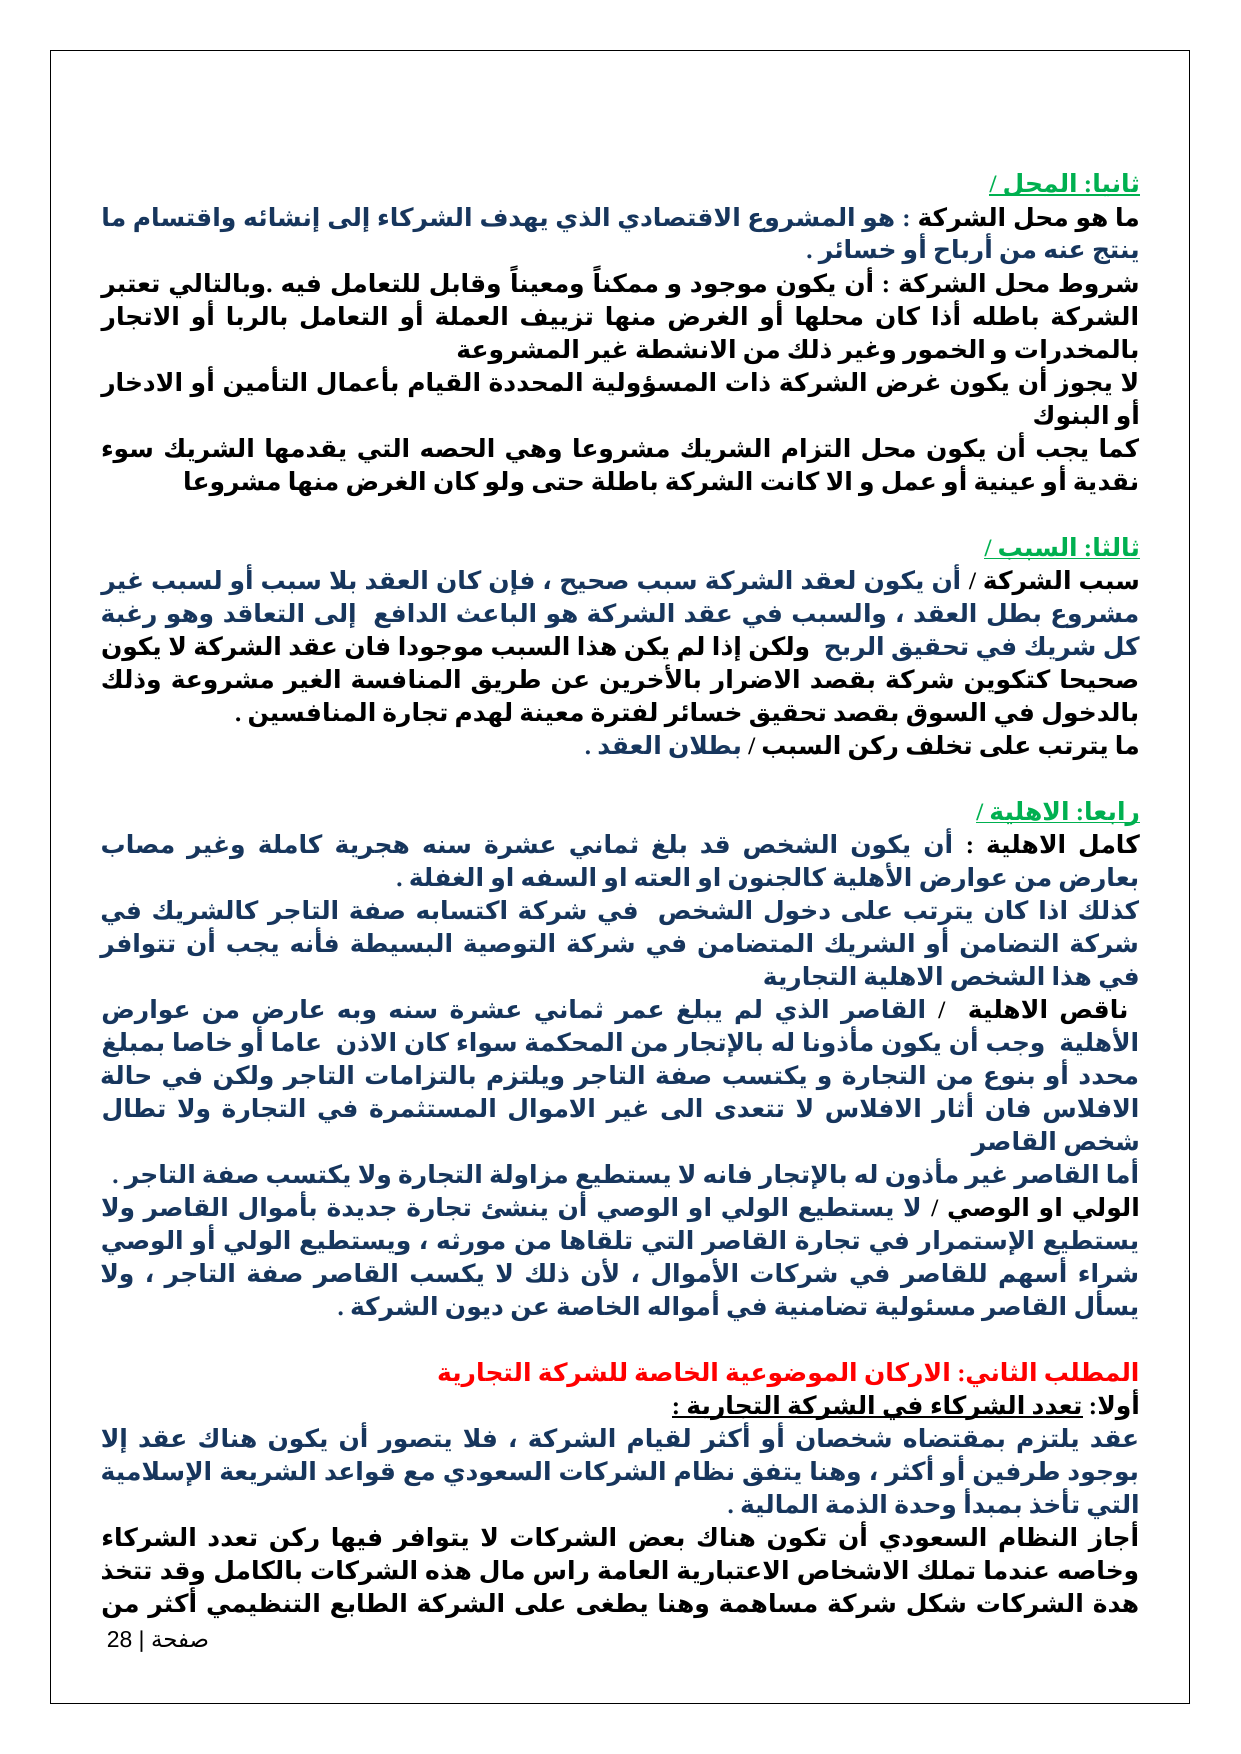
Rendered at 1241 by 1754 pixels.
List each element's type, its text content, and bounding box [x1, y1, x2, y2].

text سبب الشركة / أن يكون لعقد الشركة سبب صحيح ، فإن كان العقد بلا سبب أو لسبب غير مشروع بطل العقد ، والسبب في عقد الشركة هو الباعث الدافع إلى التعاقد وهو رغبة كل شريك في تحقيق الربح ولكن إذا لم يكن هذا السبب موجودا فان عقد الشركة لا يكون صحيحا كتكوين شركة بقصد الاضرار بالأخرين عن طريق المنافسة الغير مشروعة وذلك بالدخول في السوق بقصد تحقيق خسائر لفترة معينة لهدم تجارة المنافسين . [100, 566, 1140, 727]
text ناقص الاهلية / القاصر الذي لم يبلغ عمر ثماني عشرة سنه وبه عارض من عوارض الأهلية وجب أن يكون مأذونا له بالإتجار من المحكمة سواء كان الاذن عاما أو خاصا بمبلغ محدد أو بنوع من التجارة و يكتسب صفة التاجر ويلتزم بالتزامات التاجر ولكن في حالة الافلاس فان أثار الافلاس لا تتعدى الى غير الاموال المستثمرة في التجارة ولا تطال شخص القاصر [100, 995, 1140, 1156]
text كذلك اذا كان يترتب على دخول الشخص في شركة اكتسابه صفة التاجر كالشريك في شركة التضامن أو الشريك المتضامن في شركة التوصية البسيطة فأنه يجب أن تتوافر في هذا الشخص الاهلية التجارية [100, 896, 1140, 991]
text ثالثا: السبب / [100, 533, 1140, 562]
text ما يترتب على تخلف ركن السبب / بطلان العقد . [100, 731, 1140, 760]
text رابعا: الاهلية / [100, 797, 1140, 826]
text المطلب الثاني: الاركان الموضوعية الخاصة للشركة التجارية [100, 1358, 1140, 1387]
text عقد يلتزم بمقتضاه شخصان أو أكثر لقيام الشركة ، فلا يتصور أن يكون هناك عقد إلا بوجود طرفين أو أكثر ، وهنا يتفق نظام الشركات السعودي مع قواعد الشريعة الإسلامية التي تأخذ بمبدأ وحدة الذمة المالية . [100, 1424, 1140, 1519]
text ثانيا: المحل / [100, 169, 1140, 198]
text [100, 1523, 1140, 1618]
text شروط محل الشركة : أن يكون موجود و ممكناً ومعيناً وقابل للتعامل فيه .وبالتالي تعتبر الشركة باطله أذا كان محلها أو الغرض منها تزييف العملة أو التعامل بالربا أو الاتجار بالمخدرات و الخمور وغير ذلك من الانشطة غير المشروعة [100, 269, 1140, 363]
text أما القاصر غير مأذون له بالإتجار فانه لا يستطيع مزاولة التجارة ولا يكتسب صفة التاجر . [100, 1160, 1140, 1189]
text لا يجوز أن يكون غرض الشركة ذات المسؤولية المحددة القيام بأعمال التأمين أو الادخار أو البنوك [100, 368, 1140, 429]
text كامل الاهلية : أن يكون الشخص قد بلغ ثماني عشرة سنه هجرية كاملة وغير مصاب بعارض من عوارض الأهلية كالجنون او العته او السفه او الغفلة . [100, 830, 1140, 892]
text أولا: تعدد الشركاء في الشركة التجارية : [100, 1391, 1140, 1420]
text ما هو محل الشركة : هو المشروع الاقتصادي الذي يهدف الشركاء إلى إنشائه واقتسام ما ينتج عنه من أرباح أو خسائر . [100, 203, 1140, 264]
text الولي او الوصي / لا يستطيع الولي او الوصي أن ينشئ تجارة جديدة بأموال القاصر ولا يستطيع الإستمرار في تجارة القاصر التي تلقاها من مورثه ، ويستطيع الولي أو الوصي شراء أسهم للقاصر في شركات الأموال ، لأن ذلك لا يكسب القاصر صفة التاجر ، ولا يسأل القاصر مسئولية تضامنية في أمواله الخاصة عن ديون الشركة . [100, 1193, 1140, 1321]
text كما يجب أن يكون محل التزام الشريك مشروعا وهي الحصه التي يقدمها الشريك سوء نقدية أو عينية أو عمل و الا كانت الشركة باطلة حتى ولو كان الغرض منها مشروعا [100, 434, 1140, 496]
